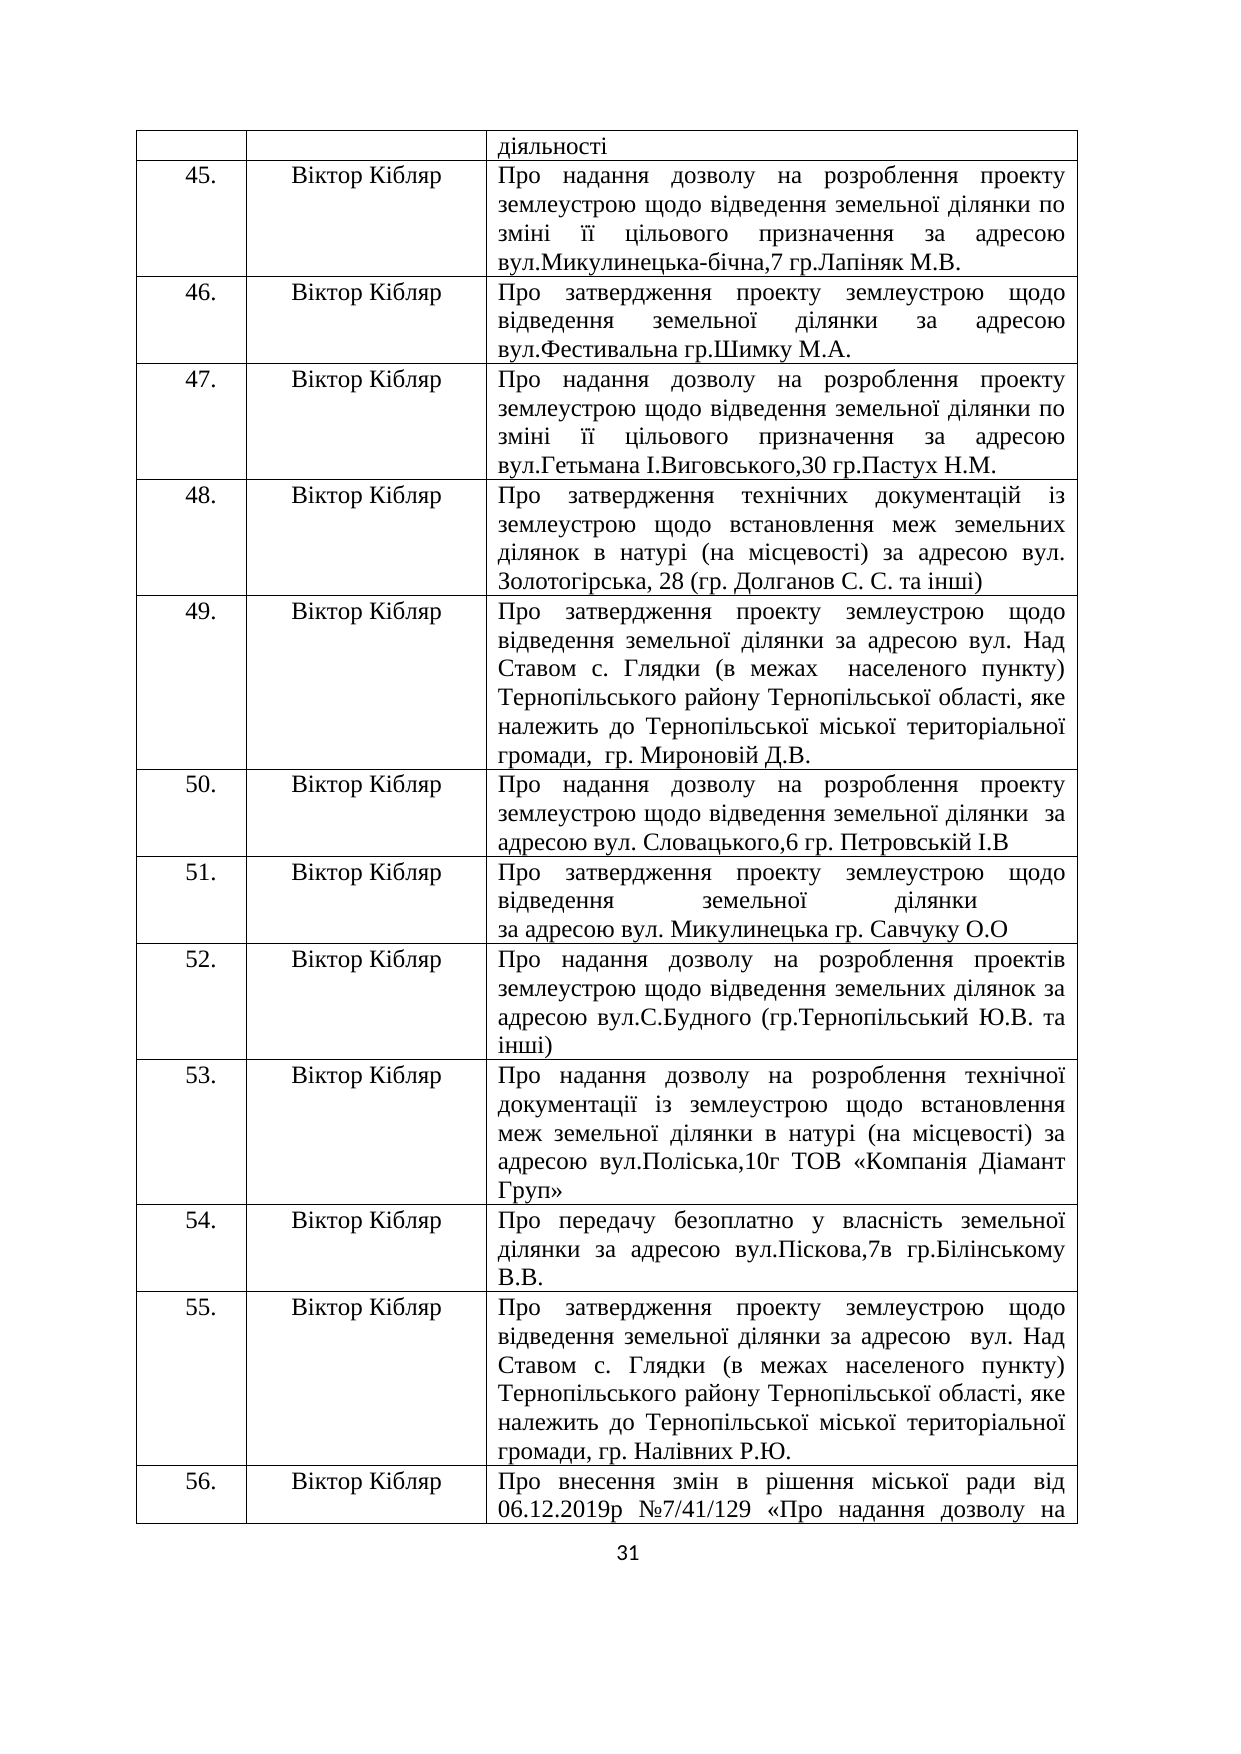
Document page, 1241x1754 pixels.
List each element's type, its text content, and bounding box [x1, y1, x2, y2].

table_cell Віктор Кібляр [247, 1060, 486, 1204]
table_cell [137, 161, 246, 276]
table_cell Про надання дозволу на розроблення проекту землеустрою щодо відведення земельної ділянки по зміні її цільового призначення за адресою вул.Гетьмана І.Виговського,30 гр.Пастух Н.М. [487, 364, 1077, 479]
table_cell [137, 131, 246, 159]
table_cell [137, 480, 246, 595]
table_cell [137, 770, 246, 856]
table_cell [137, 596, 246, 768]
table_cell Про надання дозволу на розроблення технічної документації із землеустрою щодо встановлення меж земельної ділянки в натурі (на місцевості) за адресою вул.Поліська,10г ТОВ «Компанія Діамант Груп» [487, 1060, 1077, 1204]
table_cell Віктор Кібляр [247, 161, 486, 276]
table_cell Віктор Кібляр [247, 857, 486, 943]
table_cell Віктор Кібляр [247, 944, 486, 1059]
table_cell Про надання дозволу на розроблення проекту землеустрою щодо відведення земельної ділянки по зміні її цільового призначення за адресою вул.Микулинецька-бічна,7 гр.Лапіняк М.В. [487, 161, 1077, 276]
table_cell Про затвердження технічних документацій із землеустрою щодо встановлення меж земельних ділянок в натурі (на місцевості) за адресою вул. Золотогірська, 28 (гр. Долганов С. С. та інші) [487, 480, 1077, 595]
table_cell [137, 857, 246, 943]
table_cell Віктор Кібляр [247, 596, 486, 768]
table_cell Про надання дозволу на розроблення проекту землеустрою щодо відведення земельної ділянки за адресою вул. Словацького,6 гр. Петровській І.В [487, 770, 1077, 856]
table_cell [137, 1060, 246, 1204]
table_cell Віктор Кібляр [247, 480, 486, 595]
table_cell [137, 1466, 246, 1523]
table_cell Про передачу безоплатно у власність земельної ділянки за адресою вул.Піскова,7в гр.Білінському В.В. [487, 1205, 1077, 1291]
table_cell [487, 1466, 1077, 1523]
table_cell [137, 1292, 246, 1465]
table_cell [137, 1205, 246, 1291]
table_cell Віктор Кібляр [247, 364, 486, 479]
table_cell [137, 277, 246, 363]
table_cell [137, 364, 246, 479]
table_cell Про затвердження проекту землеустрою щодо відведення земельної ділянки за адресою вул. Над Ставом с. Глядки (в межах населеного пункту) Тернопільського району Тернопільської області, яке належить до Тернопільської міської територіальної громади, гр. Мироновій Д.В. [487, 596, 1077, 768]
table_cell Про затвердження проекту землеустрою щодо відведення земельної ділянки за адресою вул. Над Ставом с. Глядки (в межах населеного пункту) Тернопільського району Тернопільської області, яке належить до Тернопільської міської територіальної громади, гр. Налівних Р.Ю. [487, 1292, 1077, 1465]
table_cell Про затвердження проекту землеустрою щодо відведення земельної ділянки за адресою вул. Микулинецька гр. Савчуку О.О [487, 857, 1077, 943]
table_cell [137, 944, 246, 1059]
table_cell Віктор Кібляр [247, 1466, 486, 1523]
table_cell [247, 131, 486, 159]
table_cell Віктор Кібляр [247, 277, 486, 363]
table_cell Про надання дозволу на розроблення проектів землеустрою щодо відведення земельних ділянок за адресою вул.С.Будного (гр.Тернопільський Ю.В. та інші) [487, 944, 1077, 1059]
table_cell Про затвердження проекту землеустрою щодо відведення земельної ділянки за адресою вул.Фестивальна гр.Шимку М.А. [487, 277, 1077, 363]
table_cell Віктор Кібляр [247, 770, 486, 856]
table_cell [487, 131, 1077, 159]
table_cell Віктор Кібляр [247, 1205, 486, 1291]
table_cell Віктор Кібляр [247, 1292, 486, 1465]
